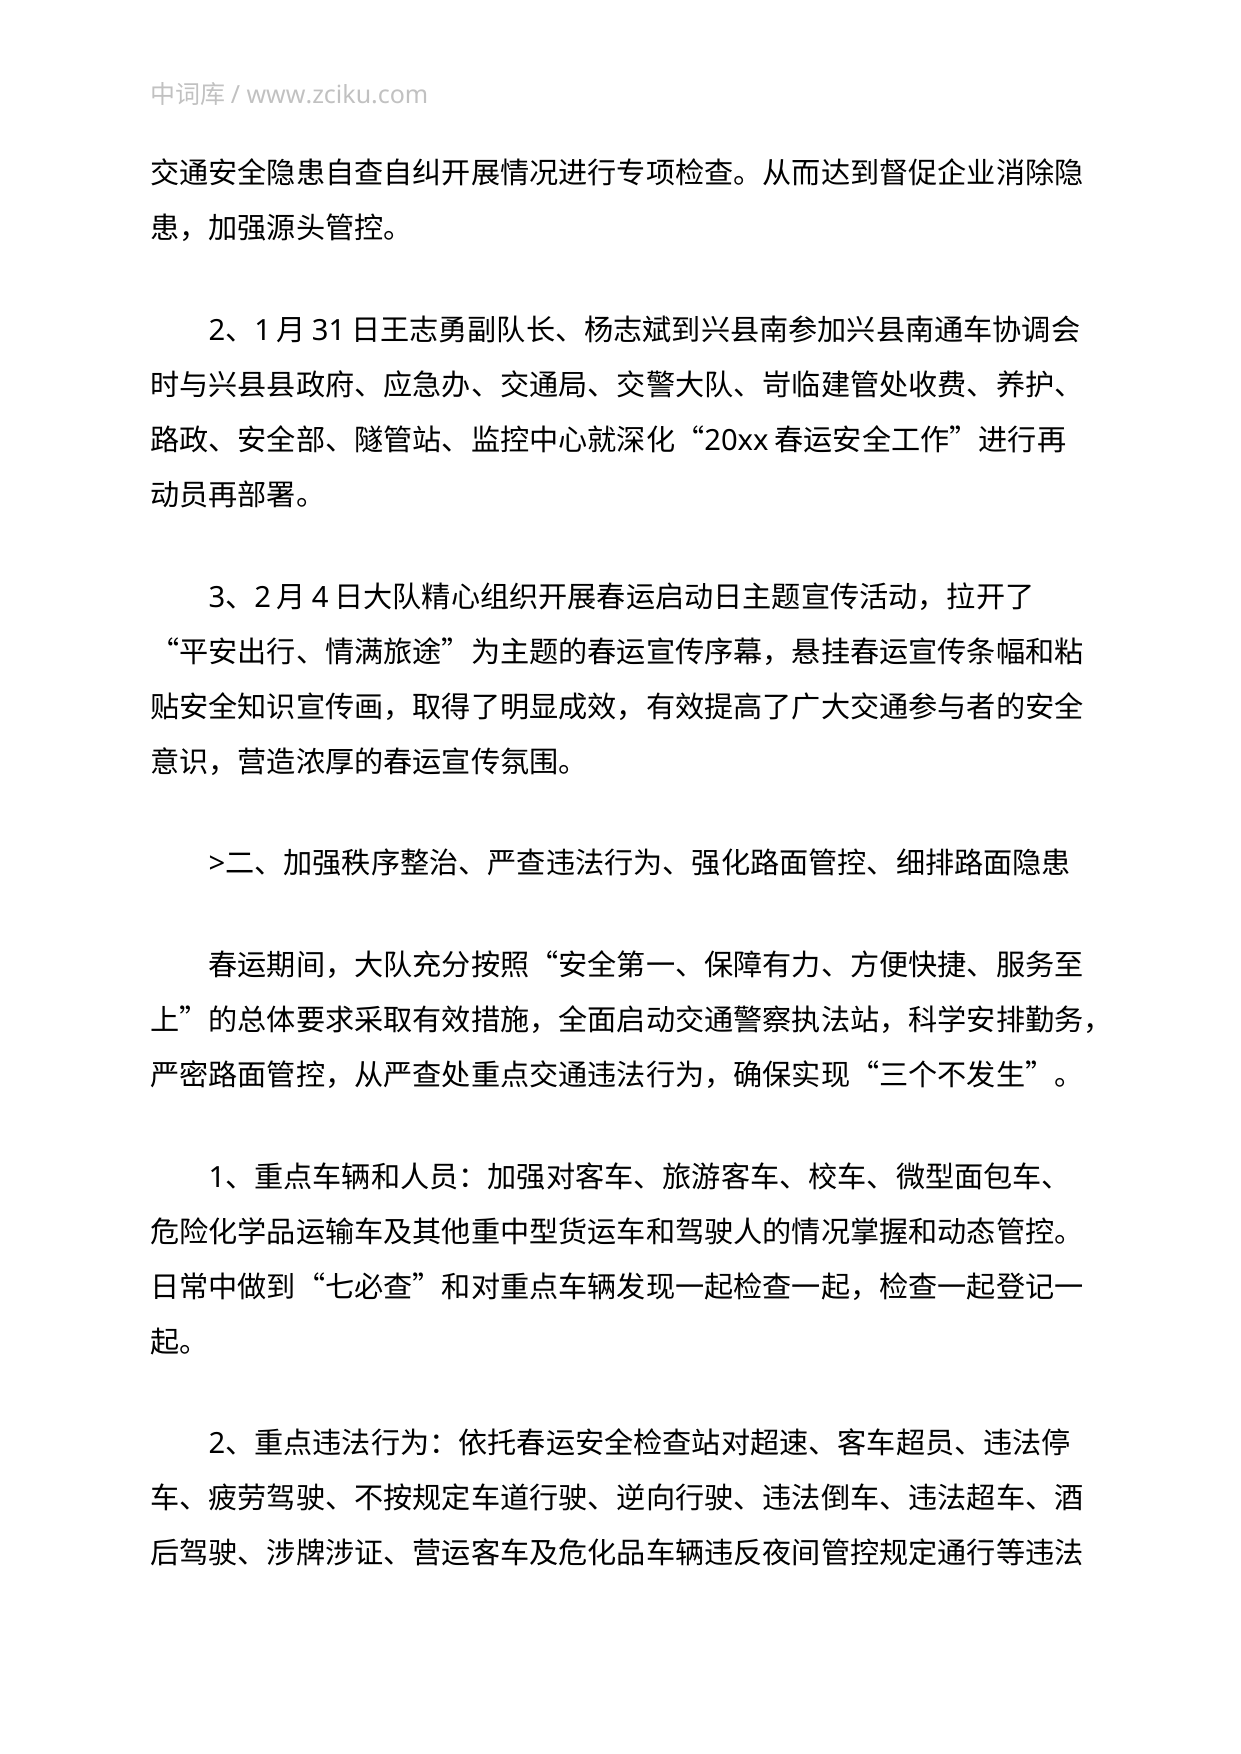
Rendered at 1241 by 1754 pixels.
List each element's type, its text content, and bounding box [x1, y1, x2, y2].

text 1、重点车辆和人员：加强对客车、旅游客车、校车、微型面包车、危险化学品运输车及其他重中型货运车和驾驶人的情况掌握和动态管控。日常中做到“七必查”和对重点车辆发现一起检查一起，检查一起登记一起。 [150, 1153, 1090, 1361]
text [150, 1420, 1090, 1572]
text >二、加强秩序整治、严查违法行为、强化路面管控、细排路面隐患 [150, 840, 1090, 882]
text 2、1月31日王志勇副队长、杨志斌到兴县南参加兴县南通车协调会时与兴县县政府、应急办、交通局、交警大队、岢临建管处收费、养护、路政、安全部、隧管站、监控中心就深化“20xx春运安全工作”进行再动员再部署。 [150, 307, 1090, 514]
text 春运期间，大队充分按照“安全第一、保障有力、方便快捷、服务至上”的总体要求采取有效措施，全面启动交通警察执法站，科学安排勤务，严密路面管控，从严查处重点交通违法行为，确保实现“三个不发生”。 [150, 942, 1090, 1094]
text 3、2月4日大队精心组织开展春运启动日主题宣传活动，拉开了“平安出行、情满旅途”为主题的春运宣传序幕，悬挂春运宣传条幅和粘贴安全知识宣传画，取得了明显成效，有效提高了广大交通参与者的安全意识，营造浓厚的春运宣传氛围。 [150, 573, 1090, 780]
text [150, 150, 1090, 247]
